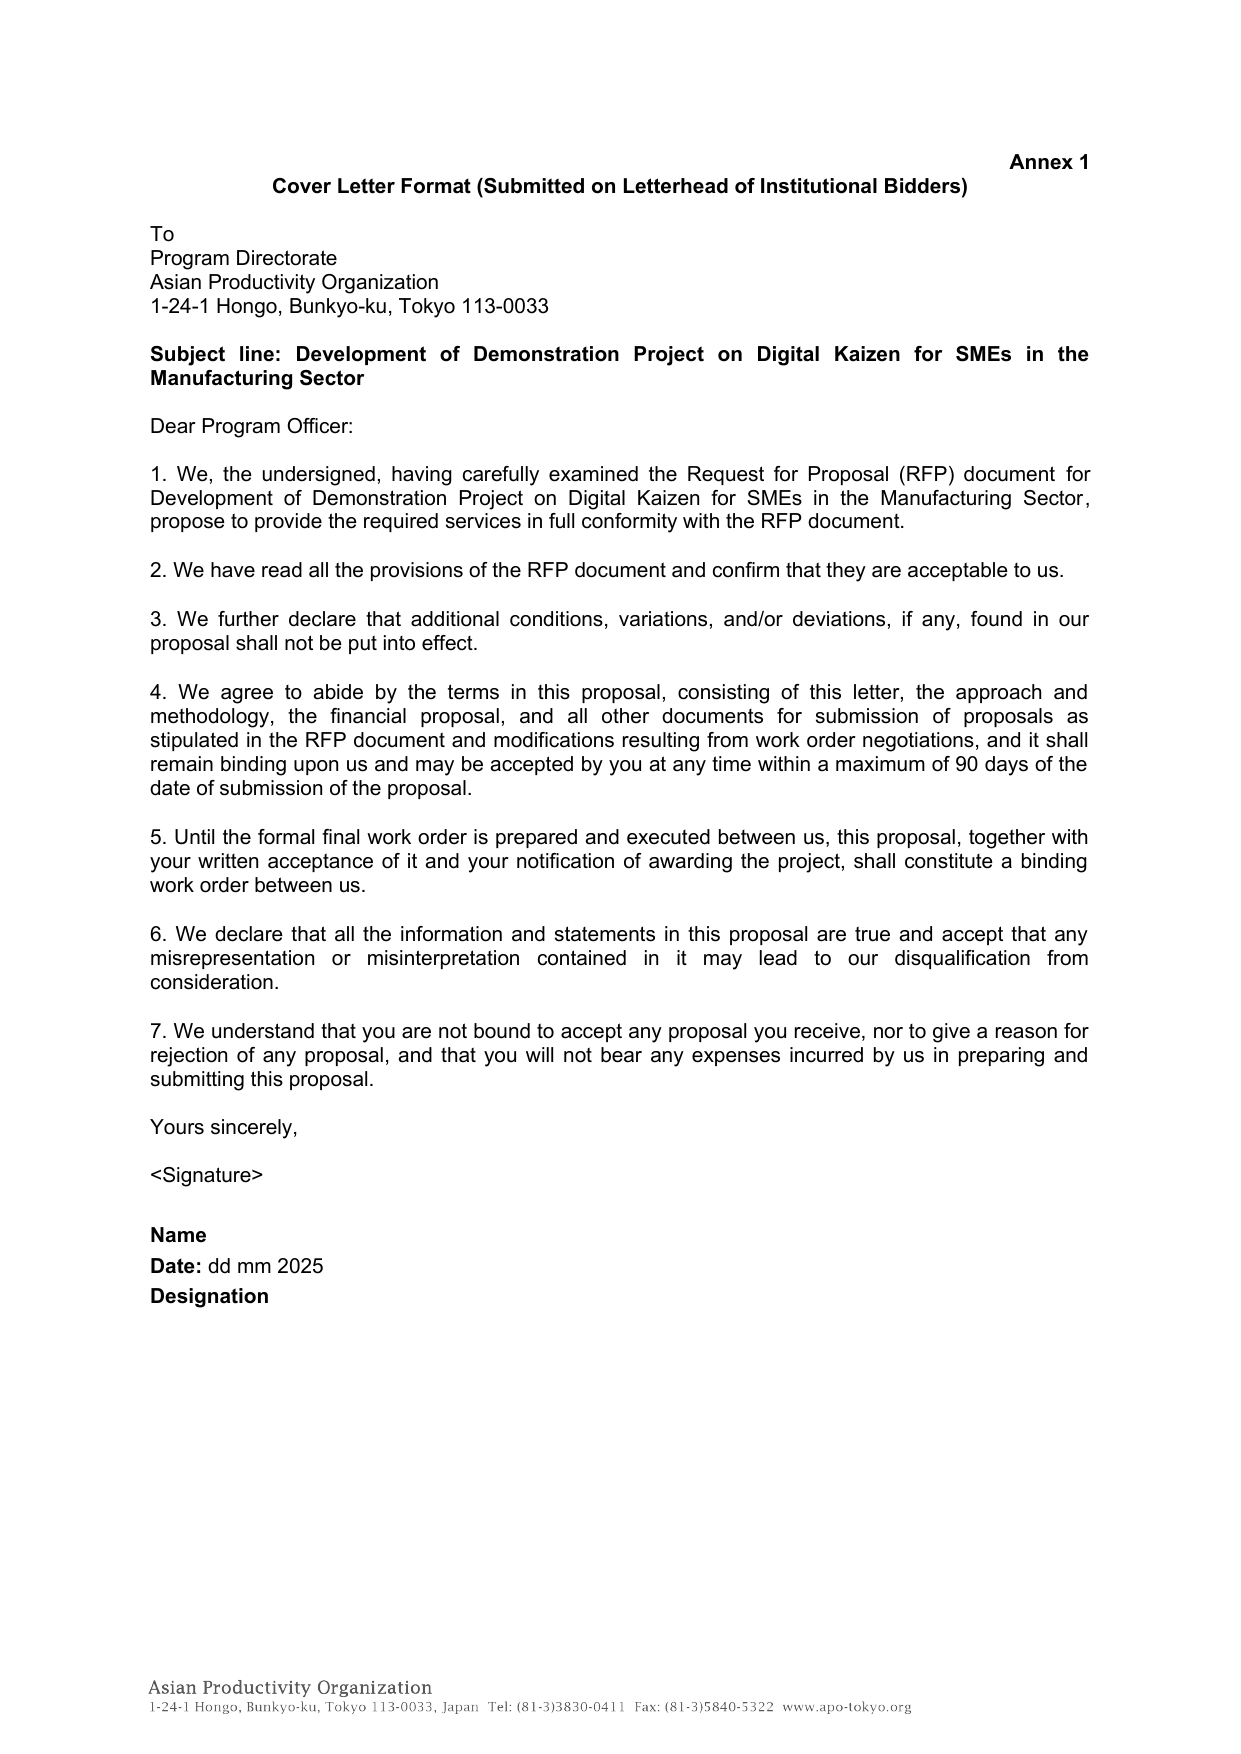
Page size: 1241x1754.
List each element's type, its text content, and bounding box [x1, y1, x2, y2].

text Yours sincerely, [150, 1114, 1090, 1138]
text Subject line: Development of Demonstration Project on Digital Kaizen for SMEs in the Manufacturing Sector [150, 342, 1090, 389]
text Annex 1 [150, 150, 1090, 174]
text To Program Directorate [150, 222, 1090, 270]
text 1. We, the undersigned, having carefully examined the Request for Proposal (RFP) document for Development of Demonstration Project on Digital Kaizen for SMEs in the Manufacturing Sector, propose to provide the required services in full conformity with the RFP document. [150, 461, 1090, 533]
text 4. We agree to abide by the terms in this proposal, consisting of this letter, the approach and methodology, the financial proposal, and all other documents for submission of proposals as stipulated in the RFP document and modifications resulting from work order negotiations, and it shall remain binding upon us and may be accepted by you at any time within a maximum of 90 days of the date of submission of the proposal. [150, 680, 1090, 800]
text Designation [150, 1284, 1090, 1308]
text 1-24-1 Hongo, Bunkyo-ku, Tokyo 113-0033 [150, 294, 1090, 318]
text <Signature> [150, 1162, 1090, 1186]
text 2. We have read all the provisions of the RFP document and confirm that they are acceptable to us. [150, 558, 1090, 582]
text 3. We further declare that additional conditions, variations, and/or deviations, if any, found in our proposal shall not be put into effect. [150, 607, 1090, 655]
text 6. We declare that all the information and statements in this proposal are true and accept that any misrepresentation or misinterpretation contained in it may lead to our disqualification from consideration. [150, 922, 1090, 994]
text Cover Letter Format (Submitted on Letterhead of Institutional Bidders) [150, 174, 1090, 198]
text Asian Productivity Organization [150, 270, 1090, 294]
text Date: dd mm 2025 [150, 1253, 1090, 1277]
text Name [150, 1223, 1090, 1247]
text 7. We understand that you are not bound to accept any proposal you receive, nor to give a reason for rejection of any proposal, and that you will not bear any expenses incurred by us in preparing and submitting this proposal. [150, 1019, 1090, 1091]
text Dear Program Officer: [150, 413, 1090, 437]
text 5. Until the formal final work order is prepared and executed between us, this proposal, together with your written acceptance of it and your notification of awarding the project, shall constitute a binding work order between us. [150, 825, 1090, 897]
picture [96, 1665, 963, 1754]
